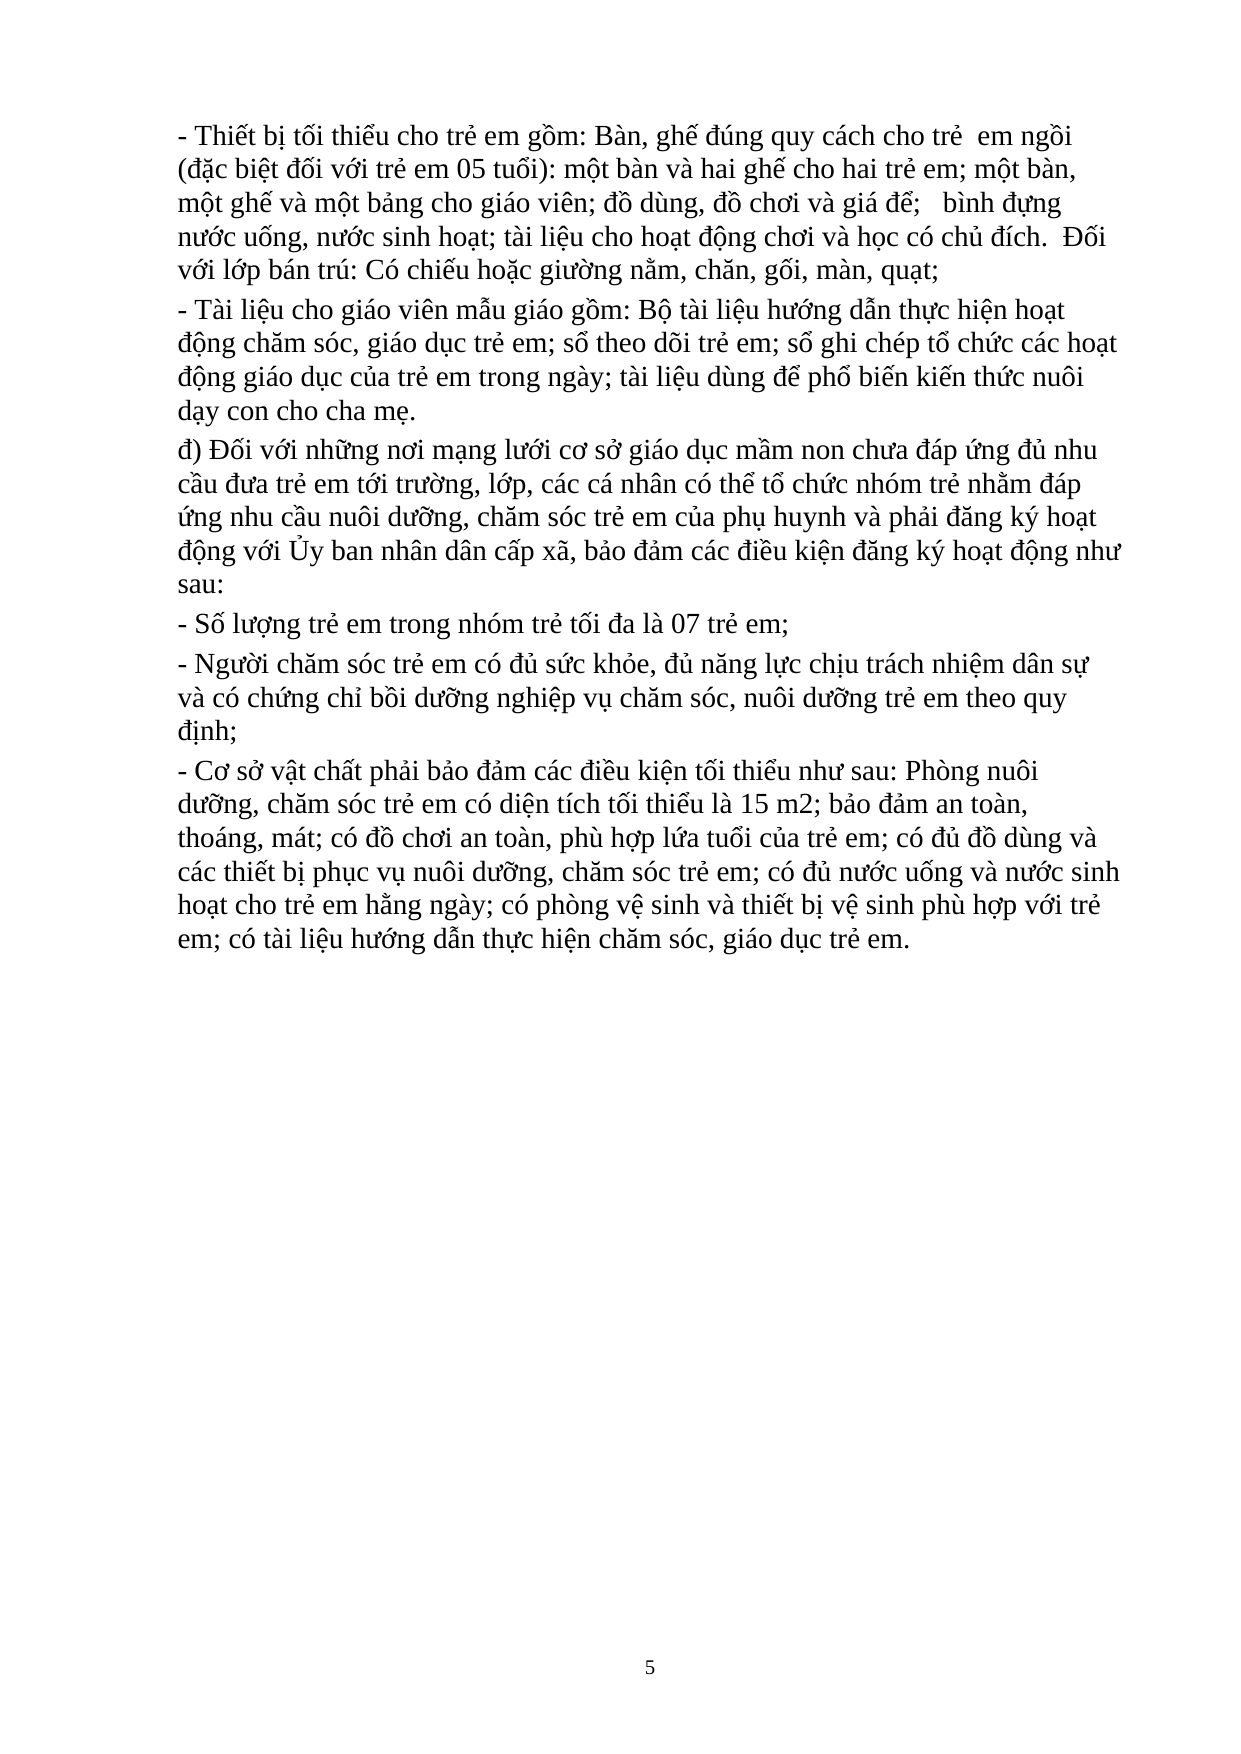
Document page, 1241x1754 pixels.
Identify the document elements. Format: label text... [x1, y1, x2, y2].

text - Người chăm sóc trẻ em có đủ sức khỏe, đủ năng lực chịu trách nhiệm dân sự và có chứng chỉ bồi dưỡng nghiệp vụ chăm sóc, nuôi dưỡng trẻ em theo quy định; [177, 646, 1122, 747]
text - Số lượng trẻ em trong nhóm trẻ tối đa là 07 trẻ em; [177, 606, 1122, 640]
text - Thiết bị tối thiểu cho trẻ em gồm: Bàn, ghế đúng quy cách cho trẻ em ngồi (đặc biệt đối với trẻ em 05 tuổi): một bàn và hai ghế cho hai trẻ em; một bàn, một ghế và một bảng cho giáo viên; đồ dùng, đồ chơi và giá để; bình đựng nước uống, nước sinh hoạt; tài liệu cho hoạt động chơi và học có chủ đích. Đối với lớp bán trú: Có chiếu hoặc giường nằm, chăn, gối, màn, quạt; [177, 118, 1122, 286]
text đ) Đối với những nơi mạng lưới cơ sở giáo dục mầm non chưa đáp ứng đủ nhu cầu đưa trẻ em tới trường, lớp, các cá nhân có thể tổ chức nhóm trẻ nhằm đáp ứng nhu cầu nuôi dưỡng, chăm sóc trẻ em của phụ huynh và phải đăng ký hoạt động với Ủy ban nhân dân cấp xã, bảo đảm các điều kiện đăng ký hoạt động như sau: [177, 432, 1122, 600]
text - Tài liệu cho giáo viên mẫu giáo gồm: Bộ tài liệu hướng dẫn thực hiện hoạt động chăm sóc, giáo dục trẻ em; sổ theo dõi trẻ em; sổ ghi chép tổ chức các hoạt động giáo dục của trẻ em trong ngày; tài liệu dùng để phổ biến kiến thức nuôi dạy con cho cha mẹ. [177, 292, 1122, 426]
text - Cơ sở vật chất phải bảo đảm các điều kiện tối thiểu như sau: Phòng nuôi dưỡng, chăm sóc trẻ em có diện tích tối thiểu là 15 m2; bảo đảm an toàn, thoáng, mát; có đồ chơi an toàn, phù hợp lứa tuổi của trẻ em; có đủ đồ dùng và các thiết bị phục vụ nuôi dưỡng, chăm sóc trẻ em; có đủ nước uống và nước sinh hoạt cho trẻ em hằng ngày; có phòng vệ sinh và thiết bị vệ sinh phù hợp với trẻ em; có tài liệu hướng dẫn thực hiện chăm sóc, giáo dục trẻ em. [177, 753, 1122, 954]
